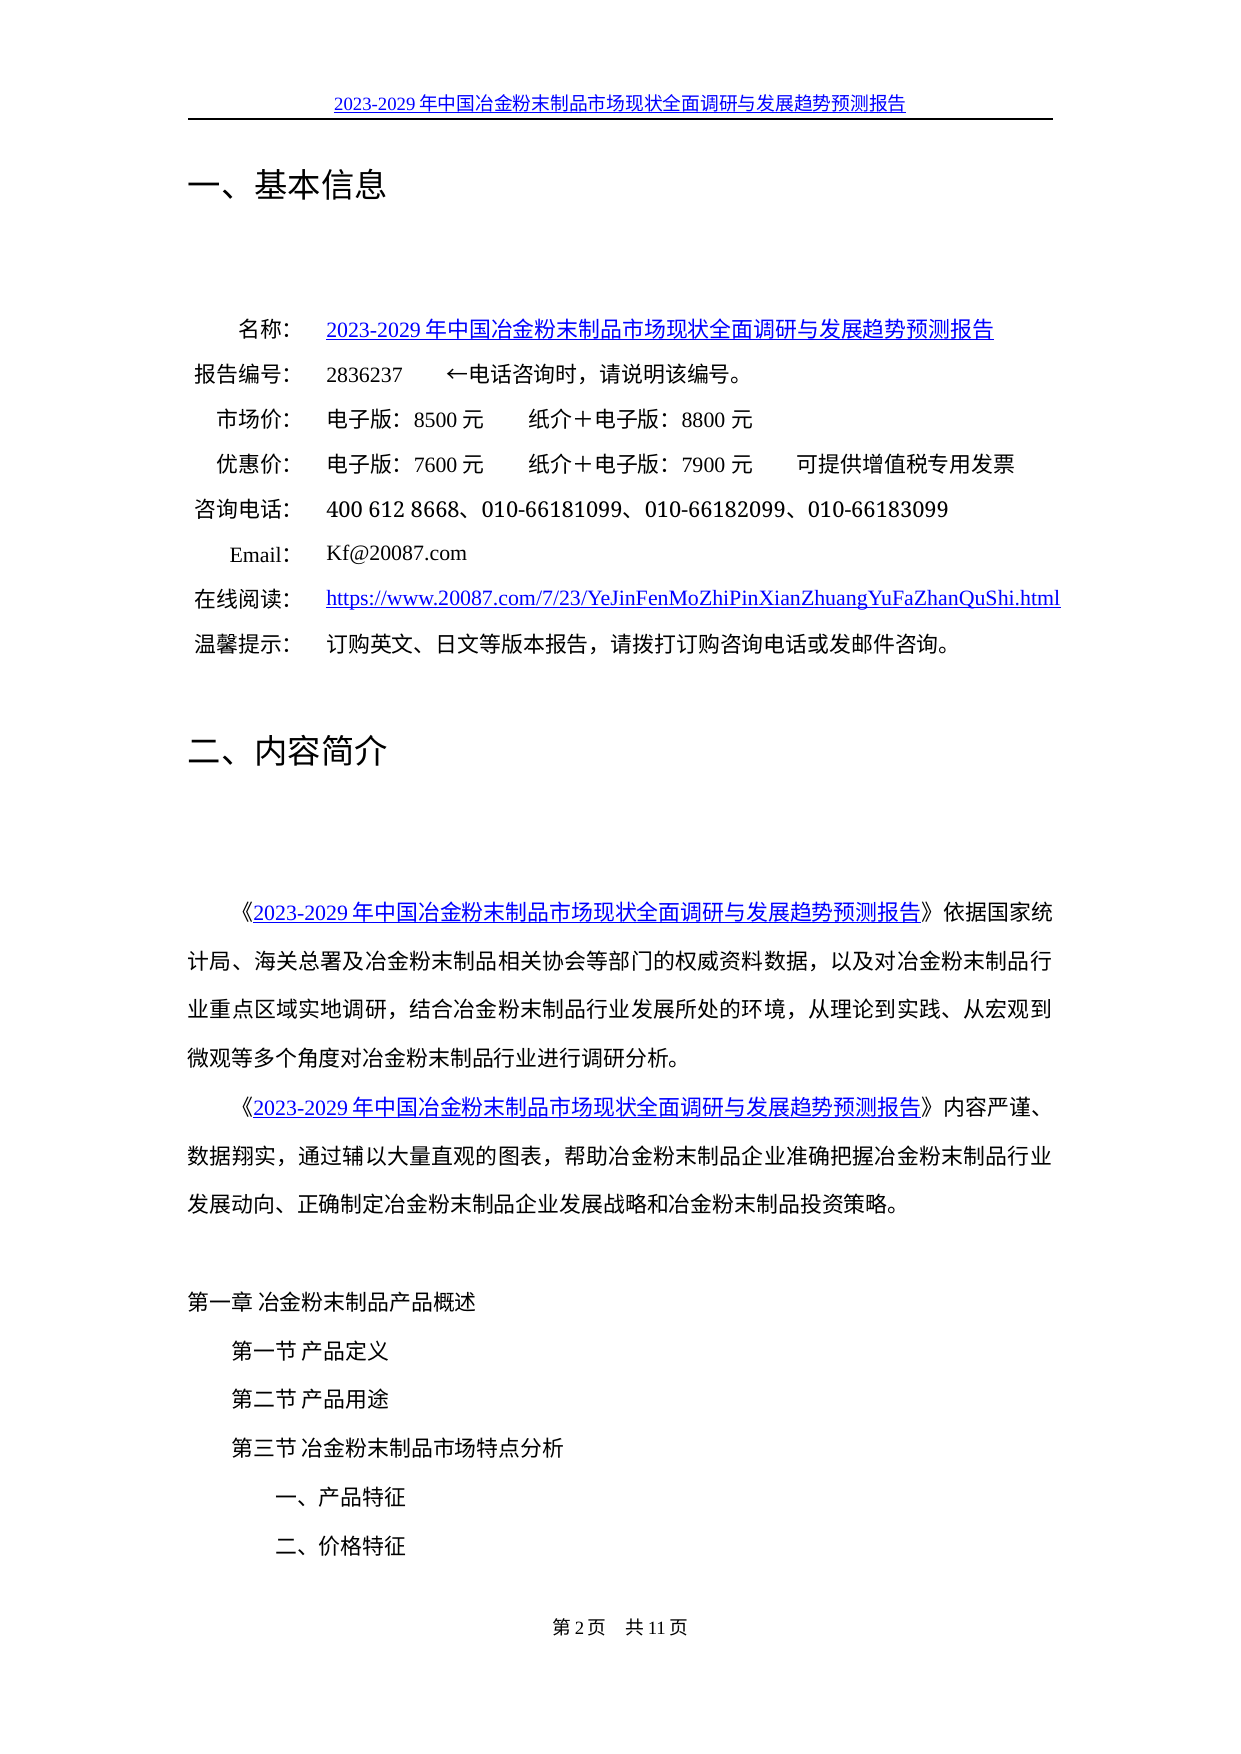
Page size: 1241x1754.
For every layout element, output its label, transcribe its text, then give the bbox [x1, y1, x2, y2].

table_cell [315, 582, 1073, 627]
table_cell 电子版：7600 元 纸介＋电子版：7900 元 可提供增值税专用发票 [315, 447, 1073, 492]
table_cell 报告编号： [167, 357, 315, 402]
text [187, 894, 1053, 1561]
table_cell 温馨提示： [167, 627, 315, 672]
table_cell 电子版：8500 元 纸介＋电子版：8800 元 [315, 402, 1073, 447]
title 二、内容简介 [187, 717, 1053, 782]
table_cell 在线阅读： [167, 582, 315, 627]
table_cell 2836237 ←电话咨询时，请说明该编号。 [315, 357, 1073, 402]
table_cell Email： [167, 537, 315, 582]
table_cell 市场价： [167, 402, 315, 447]
title 一、基本信息 [187, 150, 1053, 215]
table_header 2023-2029年中国冶金粉末制品市场现状全面调研与发展趋势预测报告 [315, 312, 1073, 357]
table_cell 400 612 8668、010-66181099、010-66182099、010-66183099 [315, 492, 1073, 537]
table_header 名称： [167, 312, 315, 357]
table_cell 优惠价： [167, 447, 315, 492]
table_cell Kf@20087.com [315, 537, 1073, 582]
table_cell 咨询电话： [167, 492, 315, 537]
table_cell 订购英文、日文等版本报告，请拨打订购咨询电话或发邮件咨询。 [315, 627, 1073, 672]
